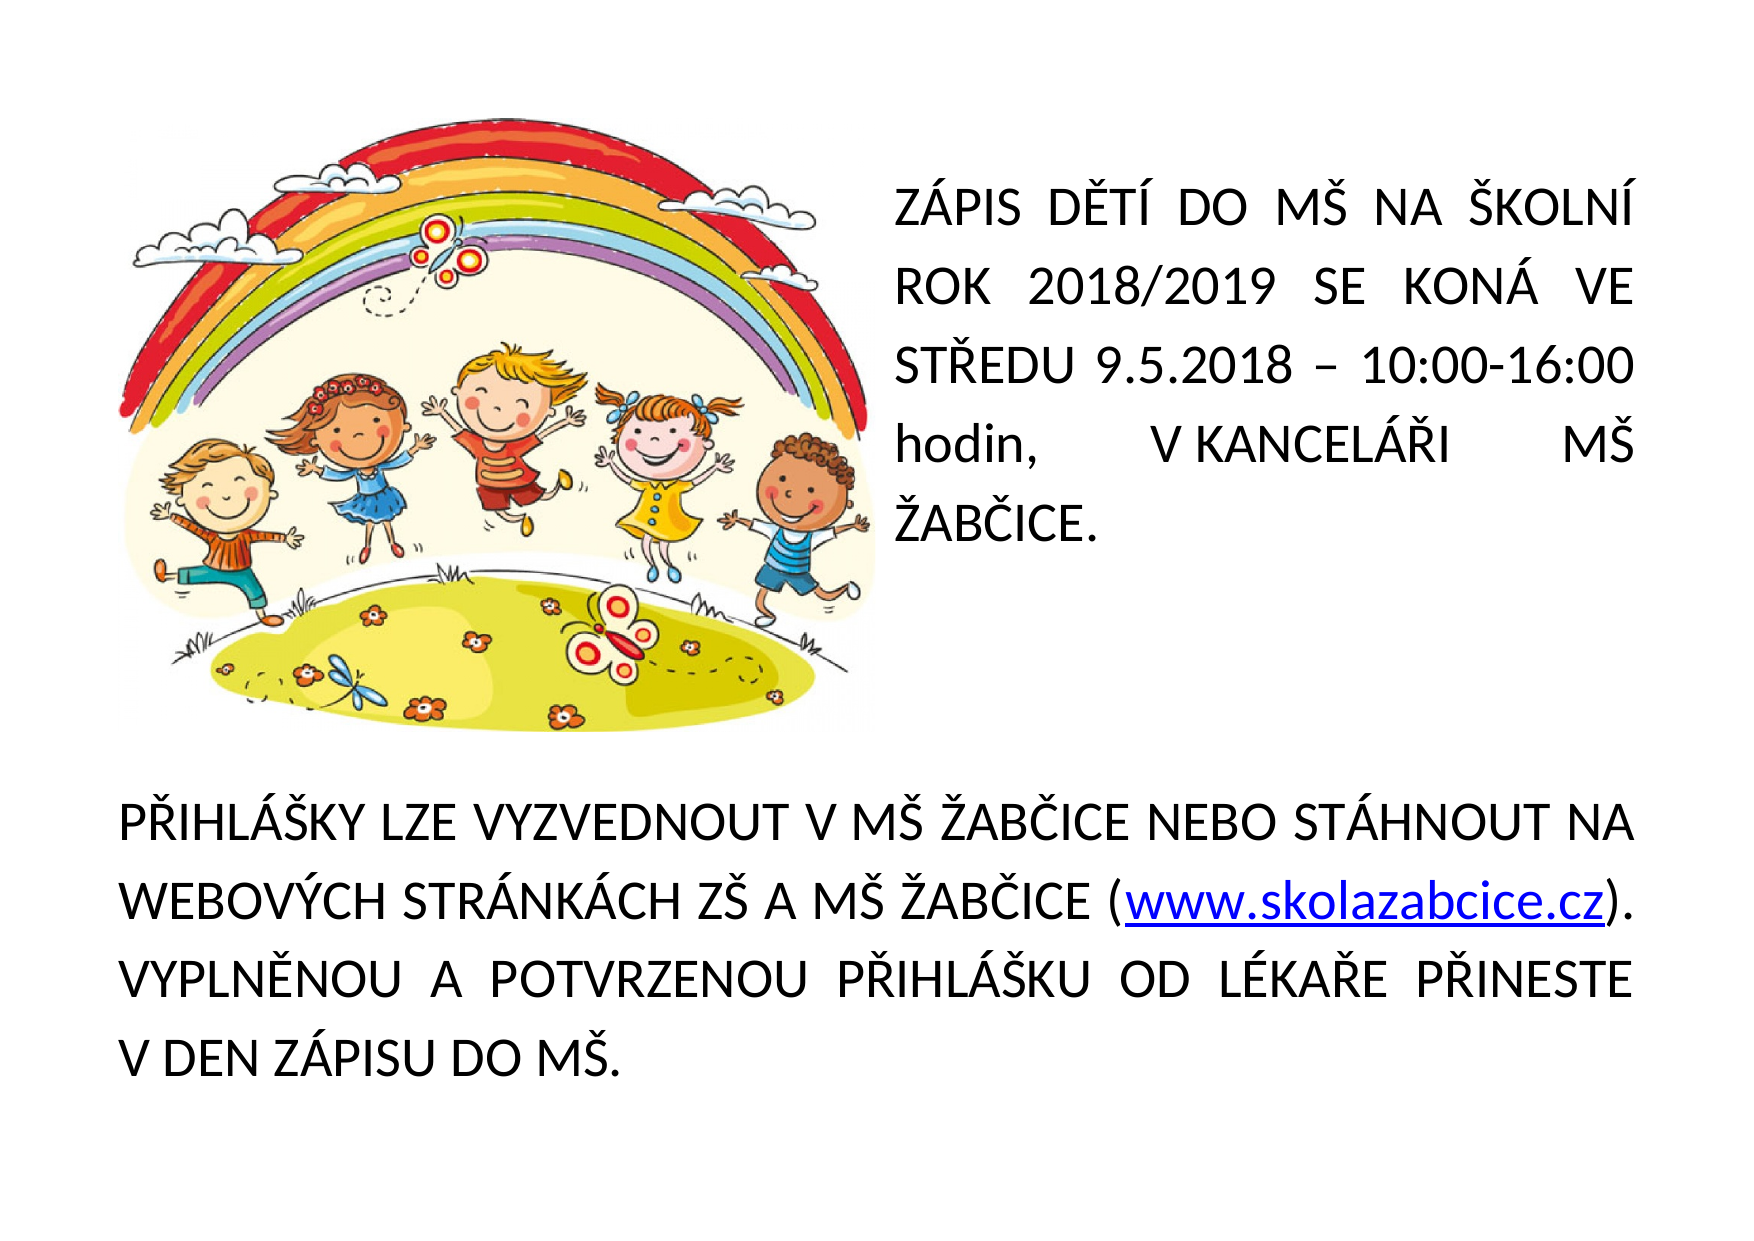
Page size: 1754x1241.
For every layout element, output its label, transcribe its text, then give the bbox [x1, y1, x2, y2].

picture [118, 118, 876, 732]
text PŘIHLÁŠKY LZE VYZVEDNOUT V MŠ ŽABČICE NEBO STÁHNOUT NA WEBOVÝCH STRÁNKÁCH ZŠ A MŠ ŽABČICE (www.skolazabcice.cz). VYPLNĚNOU A POTVRZENOU PŘIHLÁŠKU OD LÉKAŘE PŘINESTE V DEN ZÁPISU DO MŠ. [118, 786, 1636, 1091]
text ZÁPIS DĚTÍ DO MŠ NA ŠKOLNÍ ROK 2018/2019 SE KONÁ VE STŘEDU 9.5.2018 – 10:00-16:00 hodin, V KANCELÁŘI MŠ ŽABČICE. [876, 171, 1636, 555]
